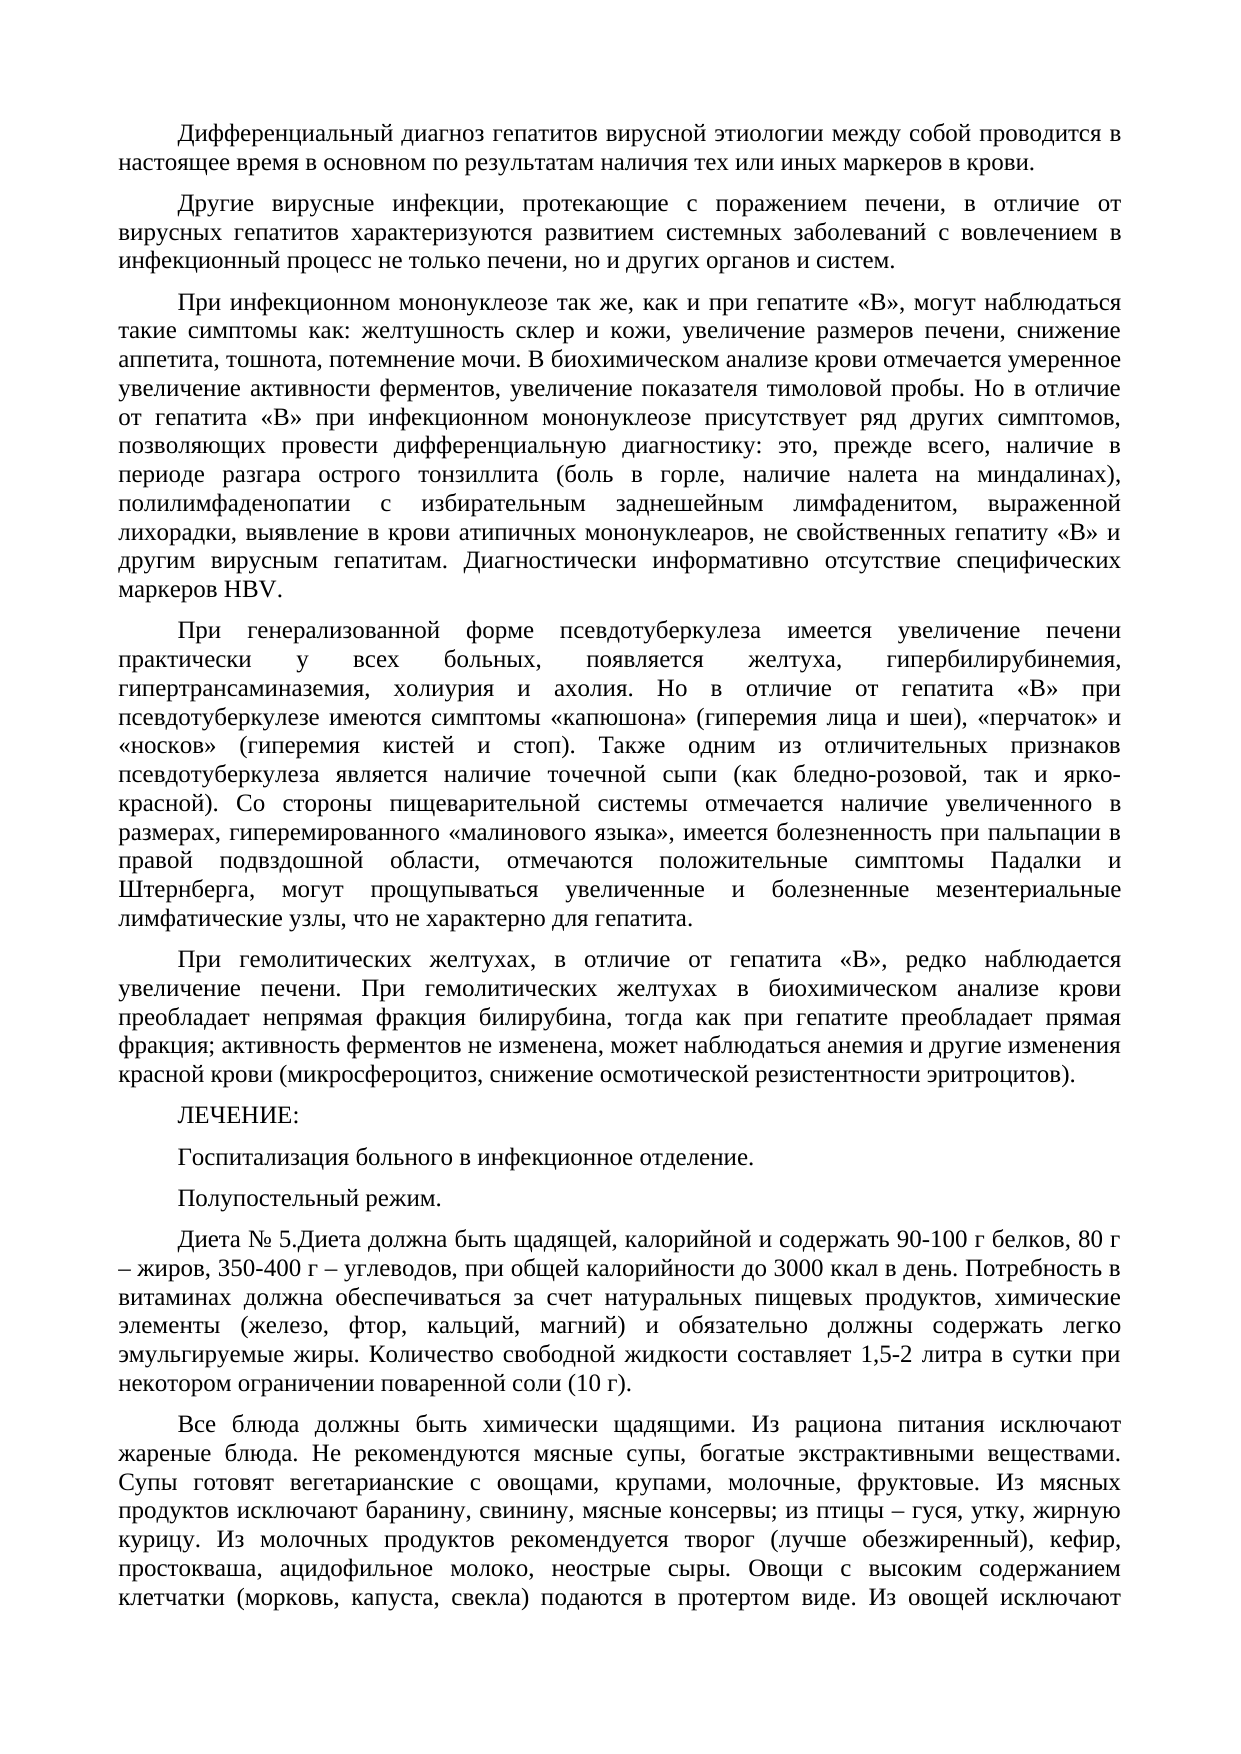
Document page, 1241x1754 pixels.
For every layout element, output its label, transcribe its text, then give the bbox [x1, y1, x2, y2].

text Полупостельный режим. [118, 1183, 1122, 1212]
text Диета № 5.Диета должна быть щадящей, калорийной и содержать 90-100 г белков, 80 г – жиров, 350-400 г – углеводов, при общей калорийности до 3000 ккал в день. Потребность в витаминах должна обеспечиваться за счет натуральных пищевых продуктов, химические элементы (железо, фтор, кальций, магний) и обязательно должны содержать легко эмульгируемые жиры. Количество свободной жидкости составляет 1,5-2 литра в сутки при некотором ограничении поваренной соли (10 г). [118, 1224, 1122, 1397]
text При генерализованной форме псевдотуберкулеза имеется увеличение печени практически у всех больных, появляется желтуха, гипербилирубинемия, гипертрансаминаземия, холиурия и ахолия. Но в отличие от гепатита «В» при псевдотуберкулезе имеются симптомы «капюшона» (гиперемия лица и шеи), «перчаток» и «носков» (гиперемия кистей и стоп). Также одним из отличительных признаков псевдотуберкулеза является наличие точечной сыпи (как бледно-розовой, так и ярко-красной). Со стороны пищеварительной системы отмечается наличие увеличенного в размерах, гиперемированного «малинового языка», имеется болезненность при пальпации в правой подвздошной области, отмечаются положительные симптомы Падалки и Штернберга, могут прощупываться увеличенные и болезненные мезентериальные лимфатические узлы, что не характерно для гепатита. [118, 616, 1122, 932]
text Дифференциальный диагноз гепатитов вирусной этиологии между собой проводится в настоящее время в основном по результатам наличия тех или иных маркеров в крови. [118, 118, 1122, 176]
text При инфекционном мононуклеозе так же, как и при гепатите «В», могут наблюдаться такие симптомы как: желтушность склер и кожи, увеличение размеров печени, снижение аппетита, тошнота, потемнение мочи. В биохимическом анализе крови отмечается умеренное увеличение активности ферментов, увеличение показателя тимоловой пробы. Но в отличие от гепатита «В» при инфекционном мононуклеозе присутствует ряд других симптомов, позволяющих провести дифференциальную диагностику: это, прежде всего, наличие в периоде разгара острого тонзиллита (боль в горле, наличие налета на миндалинах), полилимфаденопатии с избирательным заднешейным лимфаденитом, выраженной лихорадки, выявление в крови атипичных мононуклеаров, не свойственных гепатиту «В» и другим вирусным гепатитам. Диагностически информативно отсутствие специфических маркеров HBV. [118, 287, 1122, 603]
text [118, 1409, 1122, 1611]
text Другие вирусные инфекции, протекающие с поражением печени, в отличие от вирусных гепатитов характеризуются развитием системных заболеваний с вовлечением в инфекционный процесс не только печени, но и других органов и систем. [118, 188, 1122, 274]
text ЛЕЧЕНИЕ: [118, 1101, 1122, 1129]
text При гемолитических желтухах, в отличие от гепатита «В», редко наблюдается увеличение печени. При гемолитических желтухах в биохимическом анализе крови преобладает непрямая фракция билирубина, тогда как при гепатите преобладает прямая фракция; активность ферментов не изменена, может наблюдаться анемия и другие изменения красной крови (микросфероцитоз, снижение осмотической резистентности эритроцитов). [118, 944, 1122, 1088]
text Госпитализация больного в инфекционное отделение. [118, 1142, 1122, 1171]
